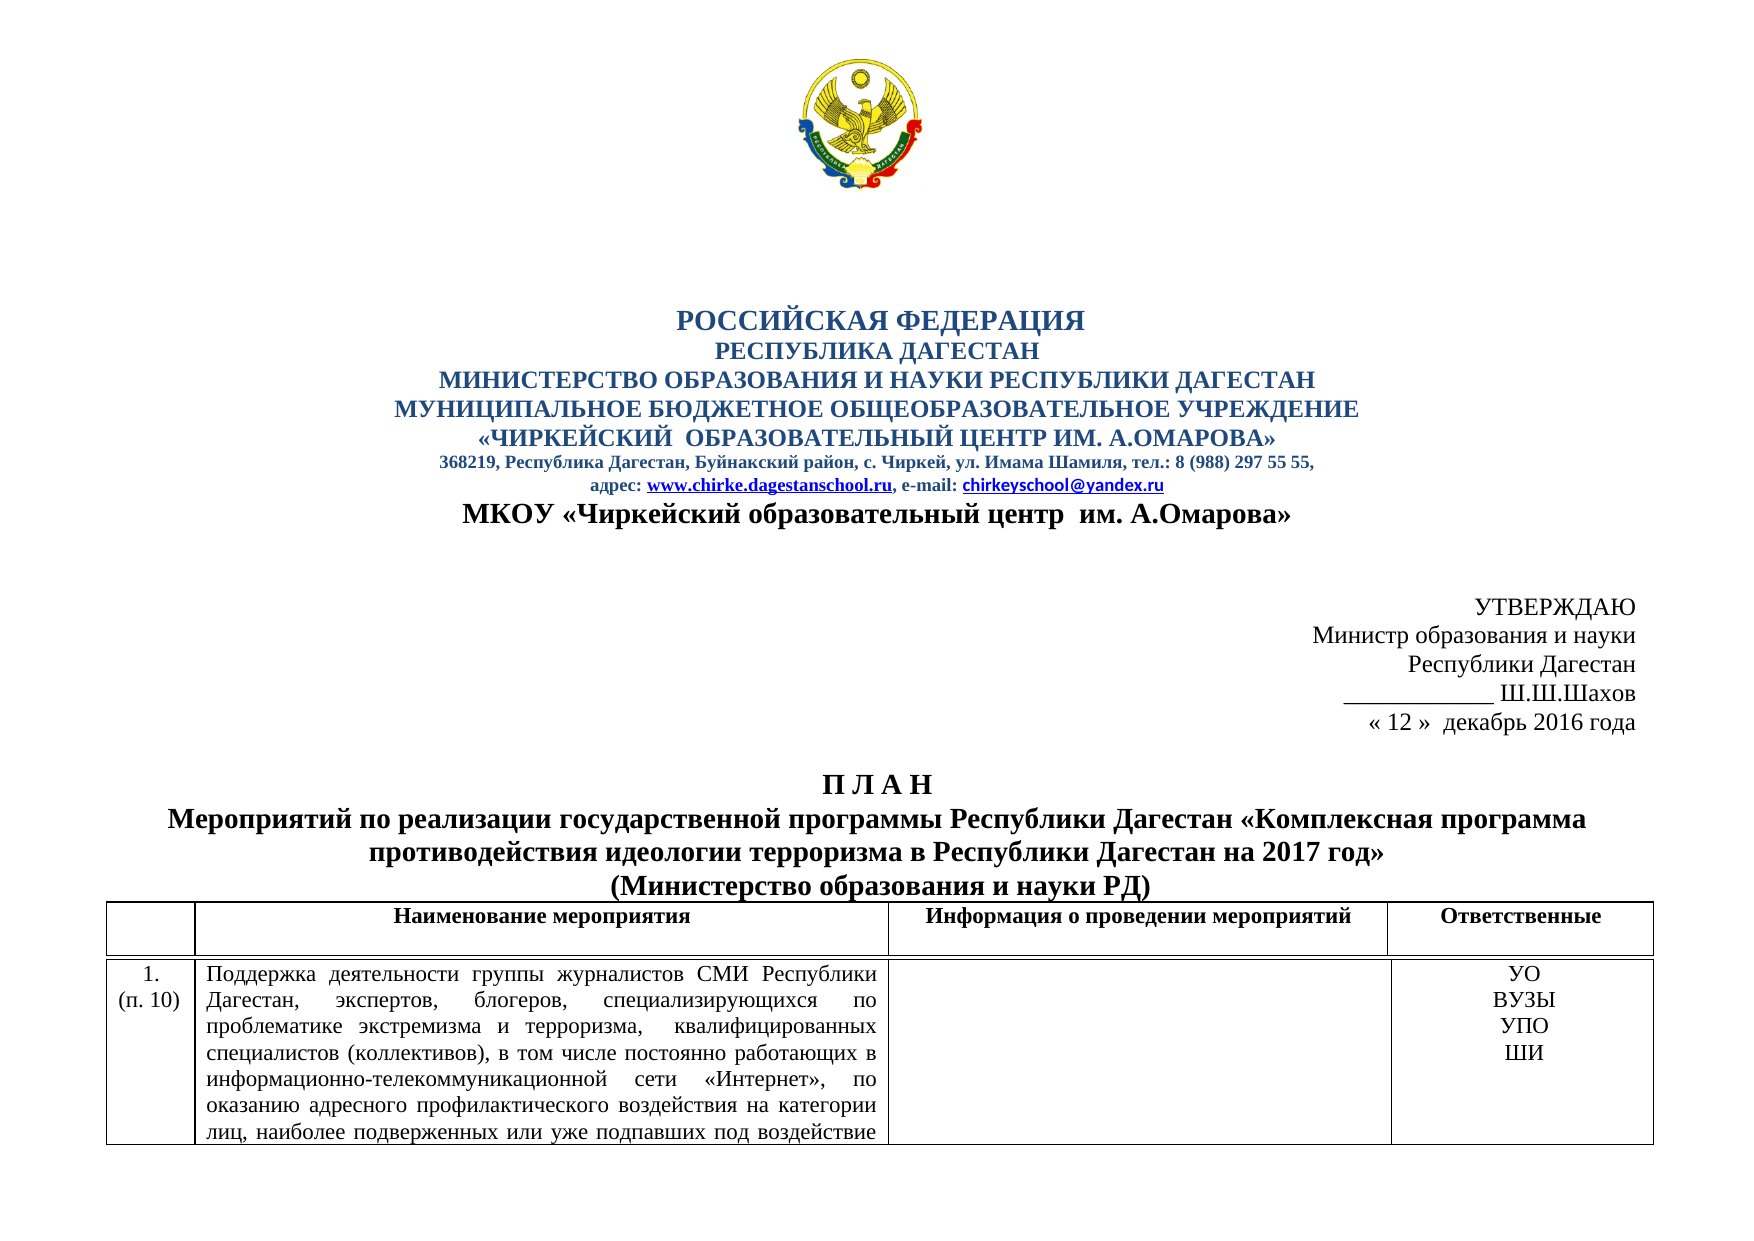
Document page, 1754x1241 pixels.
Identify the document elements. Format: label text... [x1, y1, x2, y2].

table_header УО ВУЗЫ УПО ШИ [1392, 960, 1653, 1144]
text Республики Дагестан [916, 649, 1636, 678]
text ____________ Ш.Ш.Шахов [916, 678, 1636, 707]
text (Министерство образования и науки РД) [118, 868, 1636, 901]
text «ЧИРКЕЙСКИЙ ОБРАЗОВАТЕЛЬНЫЙ ЦЕНТР ИМ. А.ОМАРОВА» [118, 423, 1636, 451]
text « 12 » декабрь 2016 года [916, 707, 1636, 736]
table_header [889, 960, 1391, 1144]
text 368219, Республика Дагестан, Буйнакский район, с. Чиркей, ул. Имама Шамиля, тел.: 8 (988) 297 55 55, [118, 451, 1636, 473]
table_header 1. (п. 10) [107, 960, 194, 1144]
text П Л А Н [118, 767, 1636, 801]
table_header Ответственные [1388, 903, 1653, 955]
text РЕСПУБЛИКА ДАГЕСТАН [118, 336, 1636, 365]
text МУНИЦИПАЛЬНОЕ БЮДЖЕТНОЕ ОБЩЕОБРАЗОВАТЕЛЬНОЕ УЧРЕЖДЕНИЕ [118, 394, 1636, 423]
text МИНИСТЕРСТВО ОБРАЗОВАНИЯ И НАУКИ РЕСПУБЛИКИ ДАГЕСТАН [118, 365, 1636, 394]
text УТВЕРЖДАЮ [916, 592, 1636, 621]
table_header Наименование мероприятия [196, 903, 888, 955]
table_header Информация о проведении мероприятий [889, 903, 1387, 955]
text Министр образования и науки [916, 621, 1636, 649]
text Мероприятий по реализации государственной программы Республики Дагестан «Комплексная программа противодействия идеологии терроризма в Республики Дагестан на 2017 год» [118, 801, 1636, 868]
table_header [107, 903, 194, 955]
text РОССИЙСКАЯ ФЕДЕРАЦИЯ [118, 303, 1636, 336]
text адрес: www.chirke.dagestanschool.ru, e-mail: chirkeyschool@yandex.ru [118, 473, 1636, 496]
text МКОУ «Чиркейский образовательный центр им. А.Омарова» [118, 496, 1636, 529]
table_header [196, 960, 888, 1144]
picture [795, 59, 924, 191]
